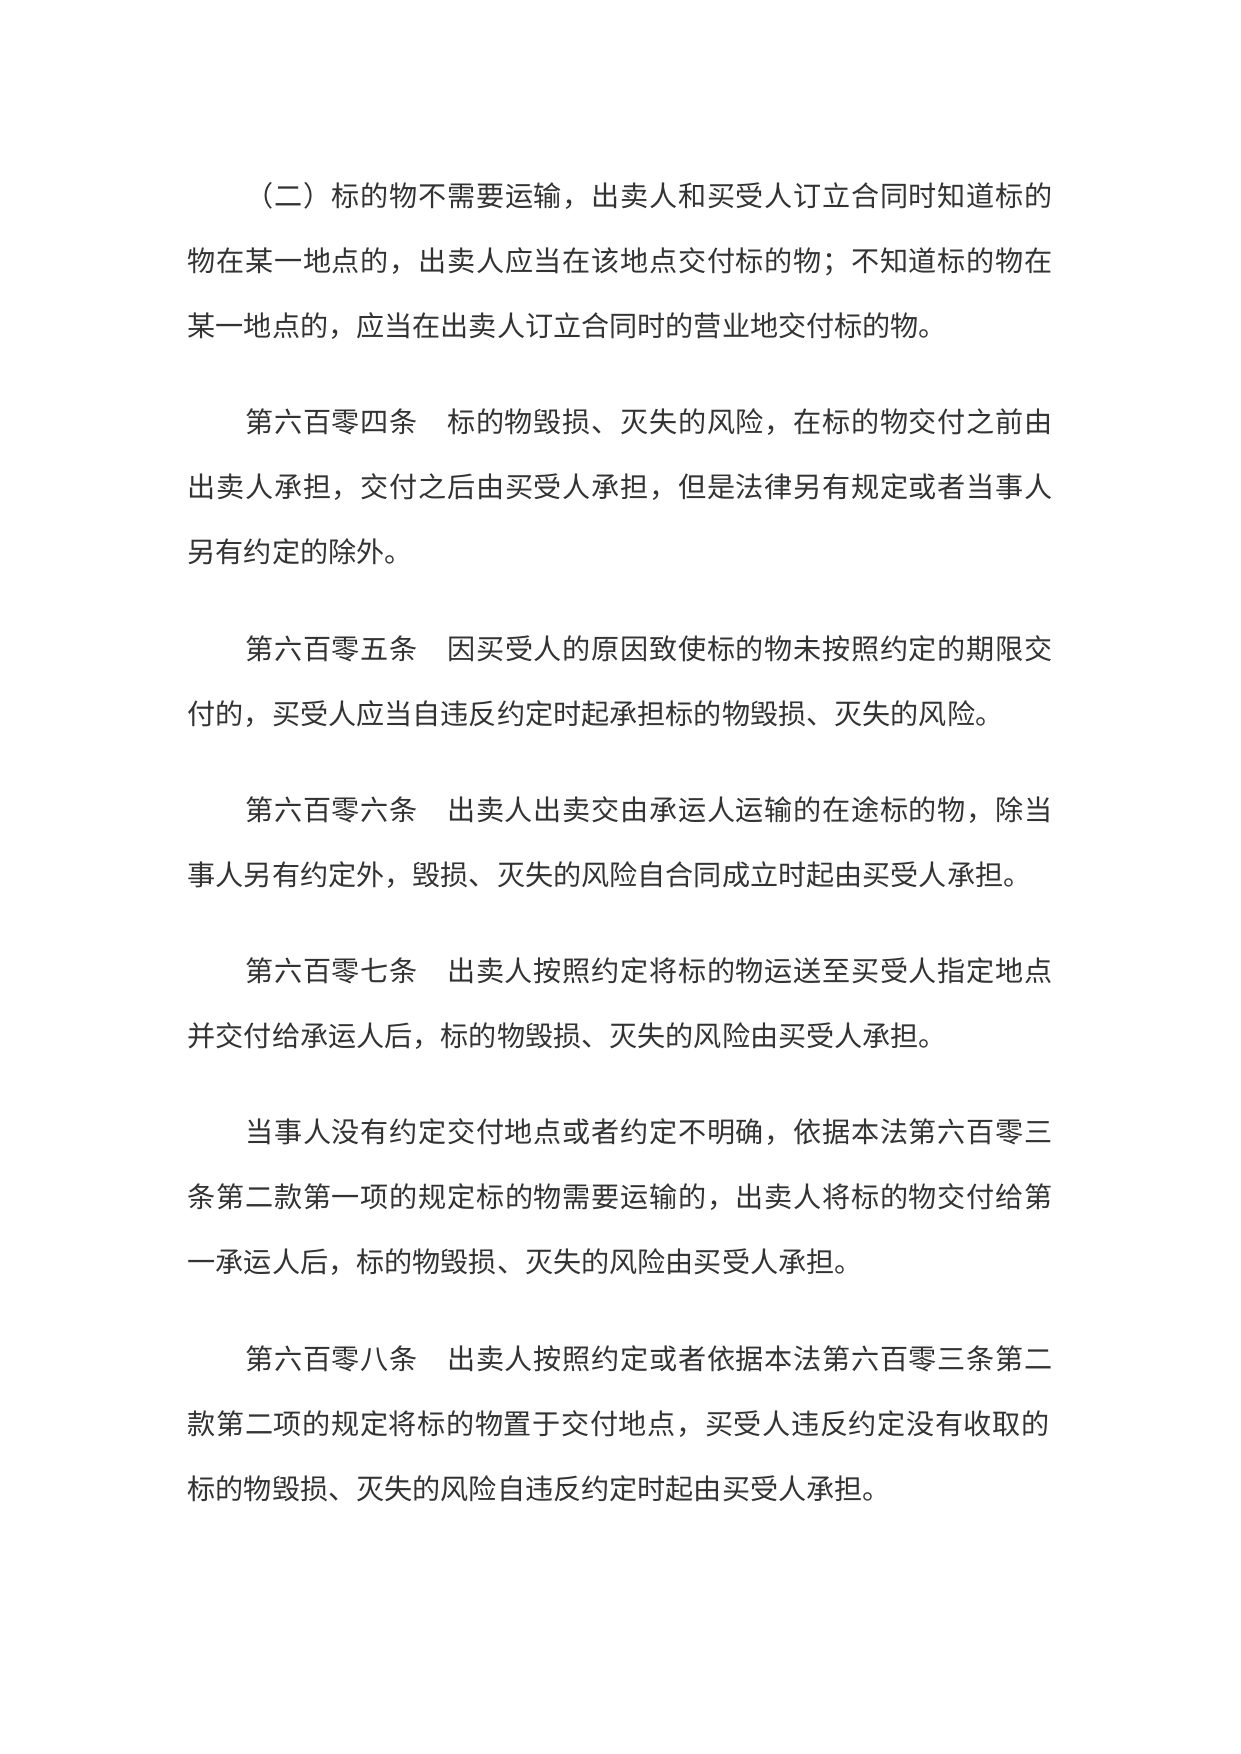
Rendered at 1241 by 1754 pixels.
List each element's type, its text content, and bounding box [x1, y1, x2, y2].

text 第六百零六条 出卖人出卖交由承运人运输的在途标的物，除当事人另有约定外，毁损、灭失的风险自合同成立时起由买受人承担。 [187, 776, 1053, 906]
text 第六百零五条 因买受人的原因致使标的物未按照约定的期限交付的，买受人应当自违反约定时起承担标的物毁损、灭失的风险。 [187, 614, 1053, 744]
text 第六百零八条 出卖人按照约定或者依据本法第六百零三条第二款第二项的规定将标的物置于交付地点，买受人违反约定没有收取的，标的物毁损、灭失的风险自违反约定时起由买受人承担。 [187, 1324, 1053, 1519]
text 第六百零四条 标的物毁损、灭失的风险，在标的物交付之前由出卖人承担，交付之后由买受人承担，但是法律另有规定或者当事人另有约定的除外。 [187, 388, 1053, 583]
text 第六百零七条 出卖人按照约定将标的物运送至买受人指定地点并交付给承运人后，标的物毁损、灭失的风险由买受人承担。 [187, 937, 1053, 1067]
text （二）标的物不需要运输，出卖人和买受人订立合同时知道标的物在某一地点的，出卖人应当在该地点交付标的物；不知道标的物在某一地点的，应当在出卖人订立合同时的营业地交付标的物。 [187, 162, 1053, 357]
text 当事人没有约定交付地点或者约定不明确，依据本法第六百零三条第二款第一项的规定标的物需要运输的，出卖人将标的物交付给第一承运人后，标的物毁损、灭失的风险由买受人承担。 [187, 1098, 1053, 1293]
